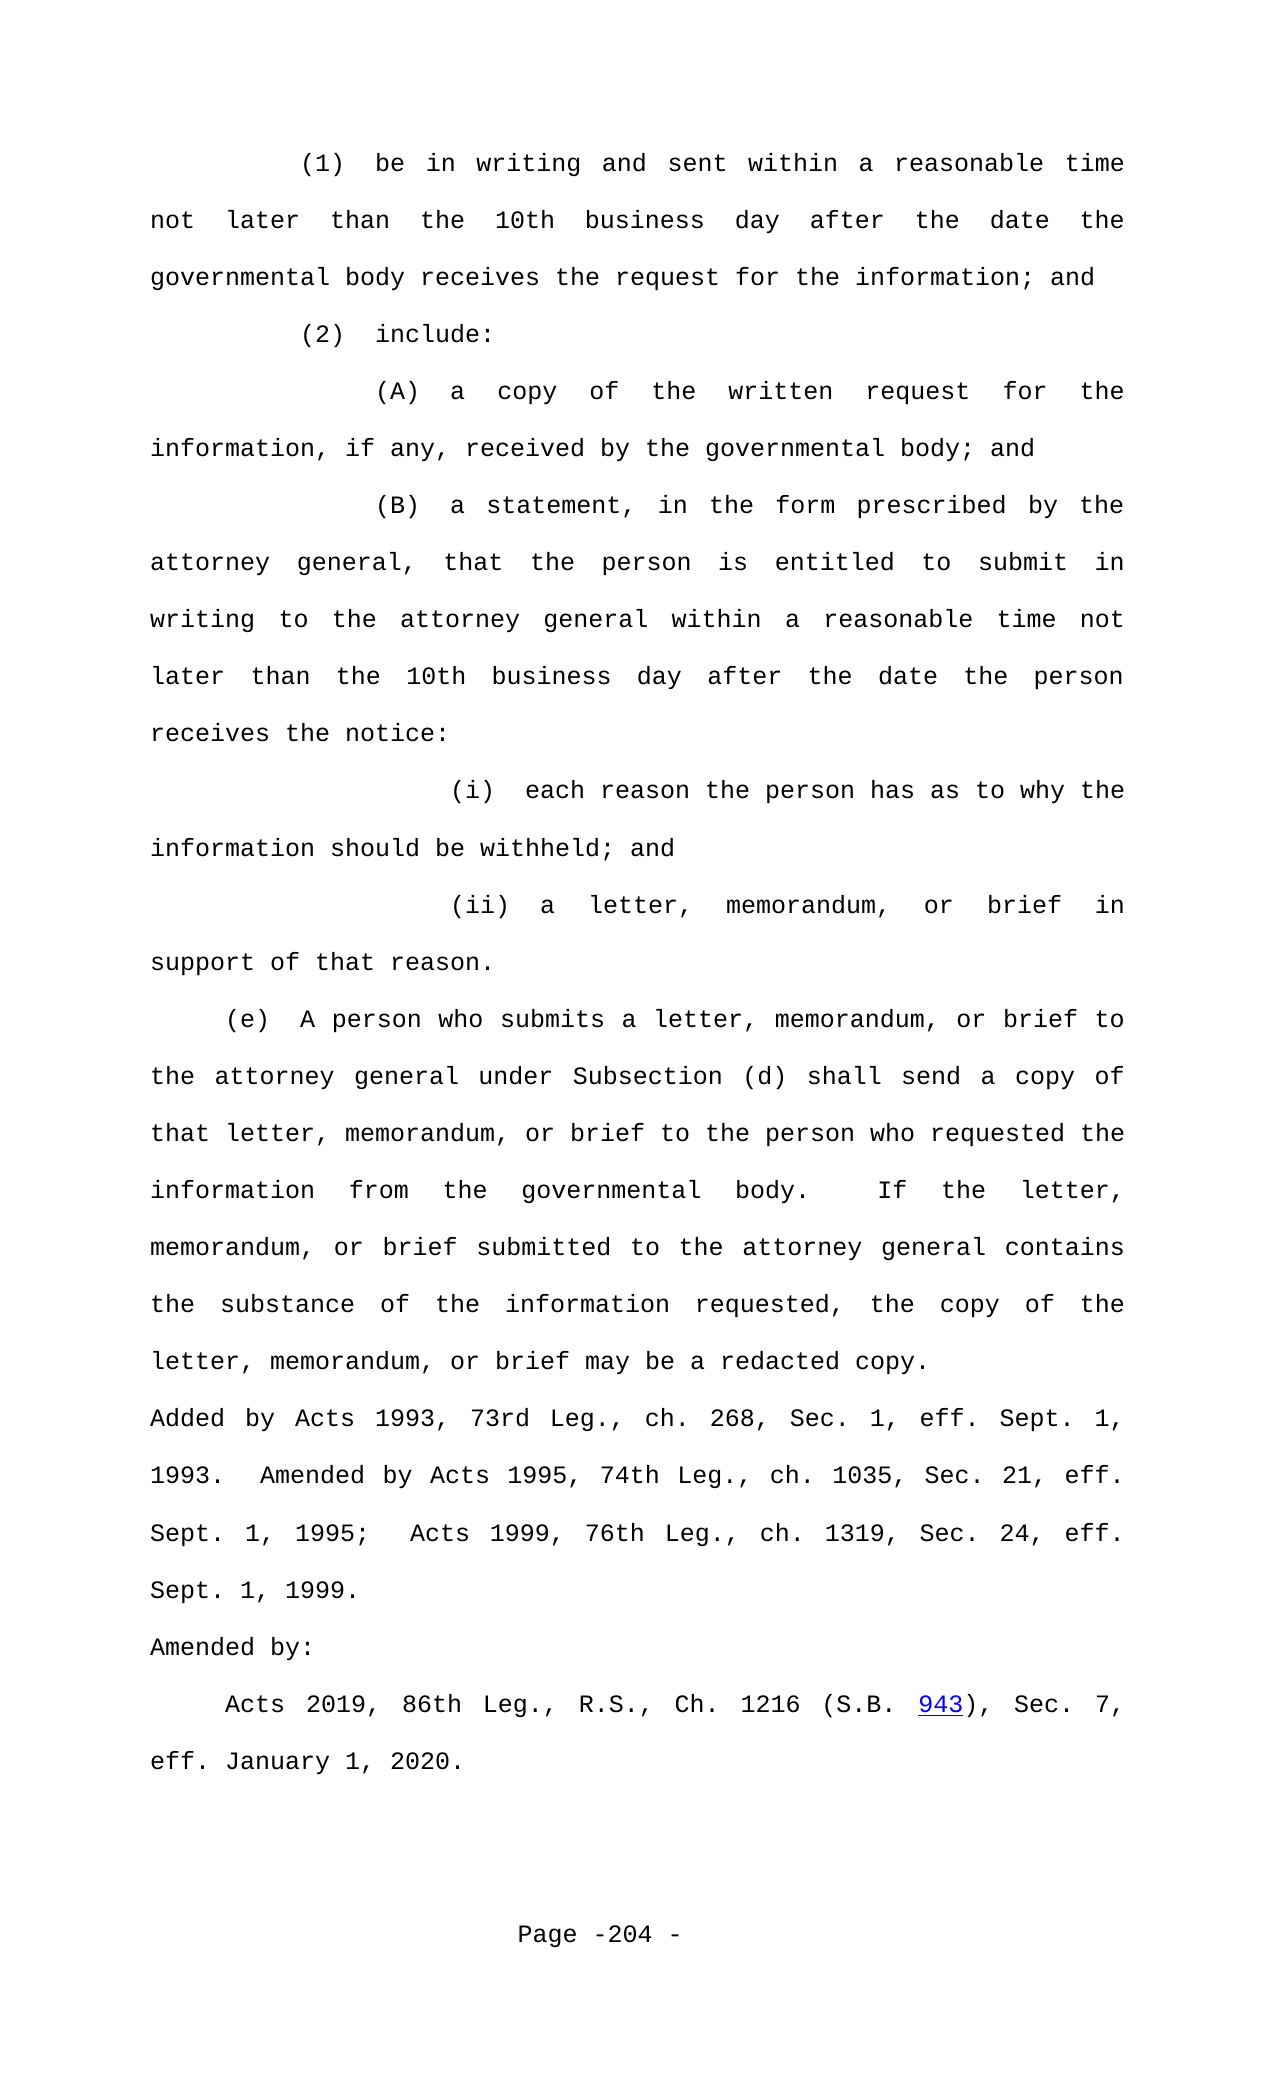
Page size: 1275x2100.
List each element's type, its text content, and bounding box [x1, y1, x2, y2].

text Added by Acts 1993, 73rd Leg., ch. 268, Sec. 1, eff. Sept. 1, 1993. Amended by Acts 1995, 74th Leg., ch. 1035, Sec. 21, eff. Sept. 1, 1995; Acts 1999, 76th Leg., ch. 1319, Sec. 24, eff. Sept. 1, 1999. [150, 1406, 1125, 1606]
text Acts 2019, 86th Leg., R.S., Ch. 1216 (S.B. 943), Sec. 7, eff. January 1, 2020. [150, 1691, 1125, 1777]
text (1) be in writing and sent within a reasonable time not later than the 10th business day after the date the governmental body receives the request for the information; and [150, 150, 1125, 293]
text (A) a copy of the written request for the information, if any, received by the governmental body; and [150, 378, 1125, 464]
text (i) each reason the person has as to why the information should be withheld; and [150, 778, 1125, 863]
text (B) a statement, in the form prescribed by the attorney general, that the person is entitled to submit in writing to the attorney general within a reasonable time not later than the 10th business day after the date the person receives the notice: [150, 492, 1125, 749]
text Amended by: [150, 1634, 1125, 1663]
text (e) A person who submits a letter, memorandum, or brief to the attorney general under Subsection (d) shall send a copy of that letter, memorandum, or brief to the person who requested the information from the governmental body. If the letter, memorandum, or brief submitted to the attorney general contains the substance of the information requested, the copy of the letter, memorandum, or brief may be a redacted copy. [150, 1006, 1125, 1377]
text (ii) a letter, memorandum, or brief in support of that reason. [150, 892, 1125, 978]
text (2) include: [150, 321, 1125, 350]
